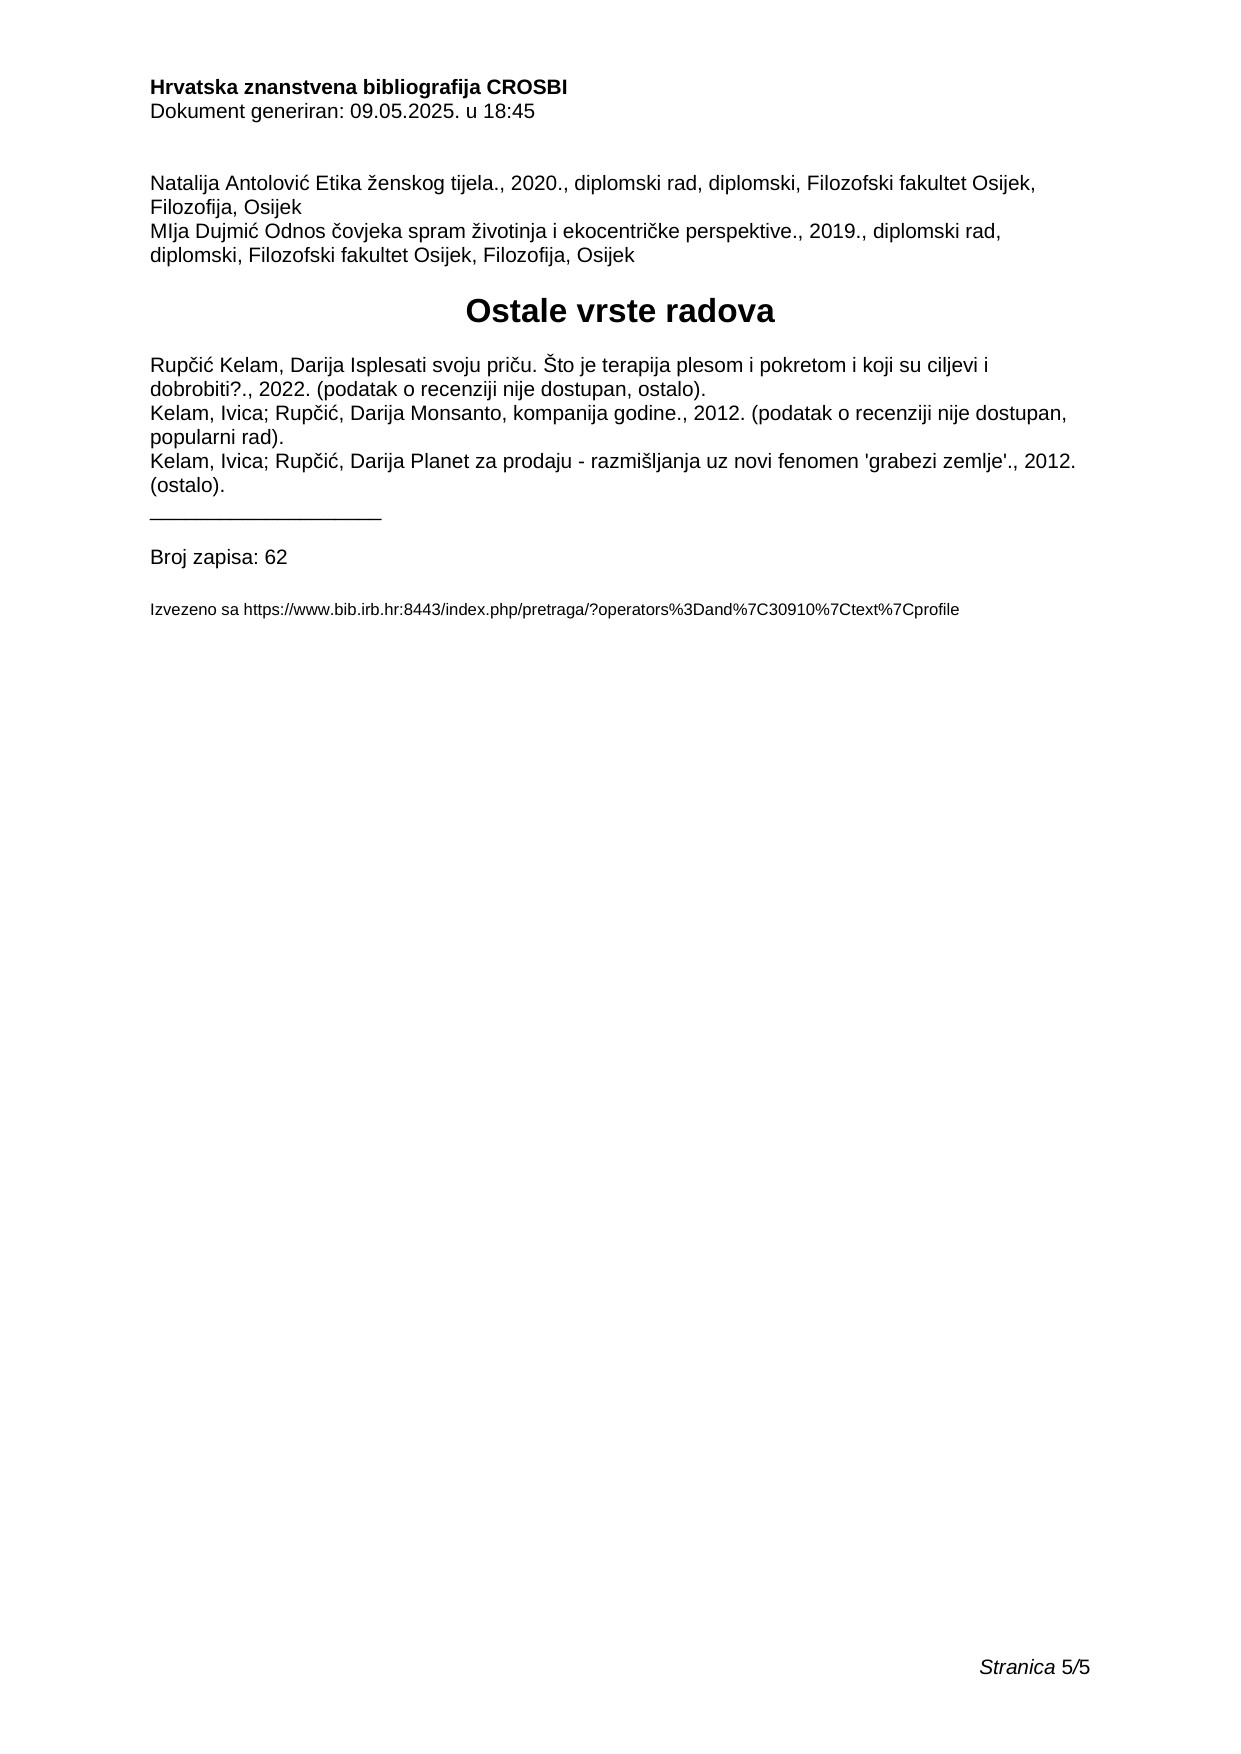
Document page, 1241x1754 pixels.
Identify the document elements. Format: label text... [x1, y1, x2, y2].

text Kelam, Ivica; Rupčić, Darija [150, 401, 1090, 449]
text Broj zapisa: 62 [150, 545, 1090, 569]
text ____________________ [150, 497, 1090, 521]
text Kelam, Ivica; Rupčić, Darija [150, 449, 1090, 497]
subtitle Ostale vrste radova [150, 291, 1090, 329]
text Izvezeno sa https://www.bib.irb.hr:8443/index.php/pretraga/?operators%3Dand%7C30910%7Ctext%7Cprofile [150, 600, 1090, 619]
text Natalija Antolović [150, 171, 1090, 219]
text Rupčić Kelam, Darija [150, 353, 1090, 401]
text MIja Dujmić [150, 219, 1090, 267]
